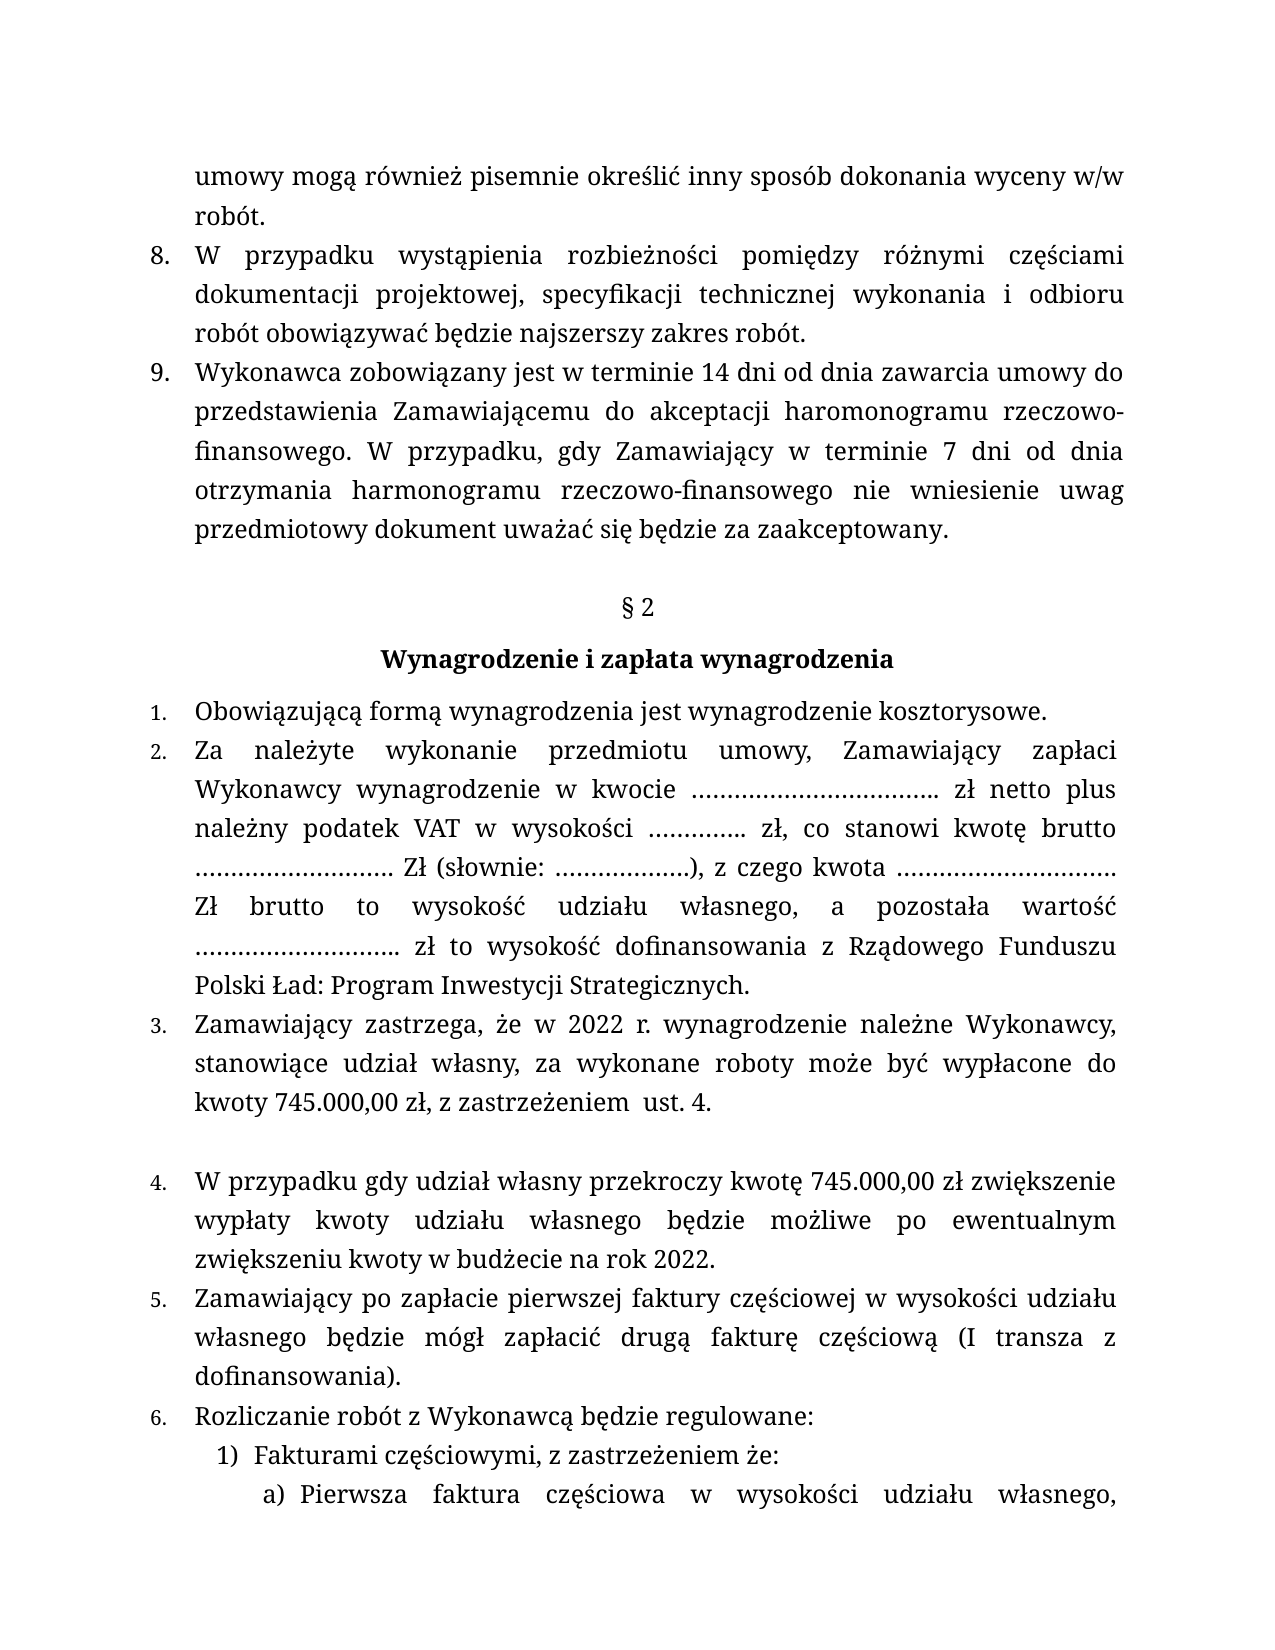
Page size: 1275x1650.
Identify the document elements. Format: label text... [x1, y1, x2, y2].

list Rozliczanie robót z Wykonawcą będzie regulowane: [150, 1398, 1117, 1432]
list Fakturami częściowymi, z zastrzeżeniem że: [216, 1437, 1117, 1471]
list Zamawiający zastrzega, że w 2022 r. wynagrodzenie należne Wykonawcy, stanowiące udział własny, za wykonane roboty może być wypłacone do kwoty 745.000,00 zł, z zastrzeżeniem ust. 4. [150, 1007, 1117, 1119]
list Za należyte wykonanie przedmiotu umowy, Zamawiający zapłaci Wykonawcy wynagrodzenie w kwocie …………………………….. zł netto plus należny podatek VAT w wysokości ………….. zł, co stanowi kwotę brutto ………………………. Zł (słownie: ……………….), z czego kwota …………………………. Zł brutto to wysokość udziału własnego, a pozostała wartość ……………………….. zł to wysokość dofinansowania z Rządowego Funduszu Polski Ład: Program Inwestycji Strategicznych. [150, 732, 1117, 1001]
list W przypadku wystąpienia rozbieżności pomiędzy różnymi częściami dokumentacji projektowej, specyfikacji technicznej wykonania i odbioru robót obowiązywać będzie najszerszy zakres robót. [150, 237, 1125, 350]
list W przypadku gdy udział własny przekroczy kwotę 745.000,00 zł zwiększenie wypłaty kwoty udziału własnego będzie możliwe po ewentualnym zwiększeniu kwoty w budżecie na rok 2022. [150, 1163, 1117, 1276]
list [262, 1477, 1117, 1511]
list Wykonawca zobowiązany jest w terminie 14 dni od dnia zawarcia umowy do przedstawienia Zamawiającemu do akceptacji haromonogramu rzeczowo-finansowego. W przypadku, gdy Zamawiający w terminie 7 dni od dnia otrzymania harmonogramu rzeczowo-finansowego nie wniesienie uwag przedmiotowy dokument uważać się będzie za zaakceptowany. [150, 355, 1125, 546]
text § 2 [150, 590, 1125, 624]
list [150, 159, 1125, 232]
list Zamawiający po zapłacie pierwszej faktury częściowej w wysokości udziału własnego będzie mógł zapłacić drugą fakturę częściową (I transza z dofinansowania). [150, 1281, 1117, 1393]
list Obowiązującą formą wynagrodzenia jest wynagrodzenie kosztorysowe. [150, 693, 1117, 727]
text Wynagrodzenie i zapłata wynagrodzenia [150, 642, 1125, 676]
